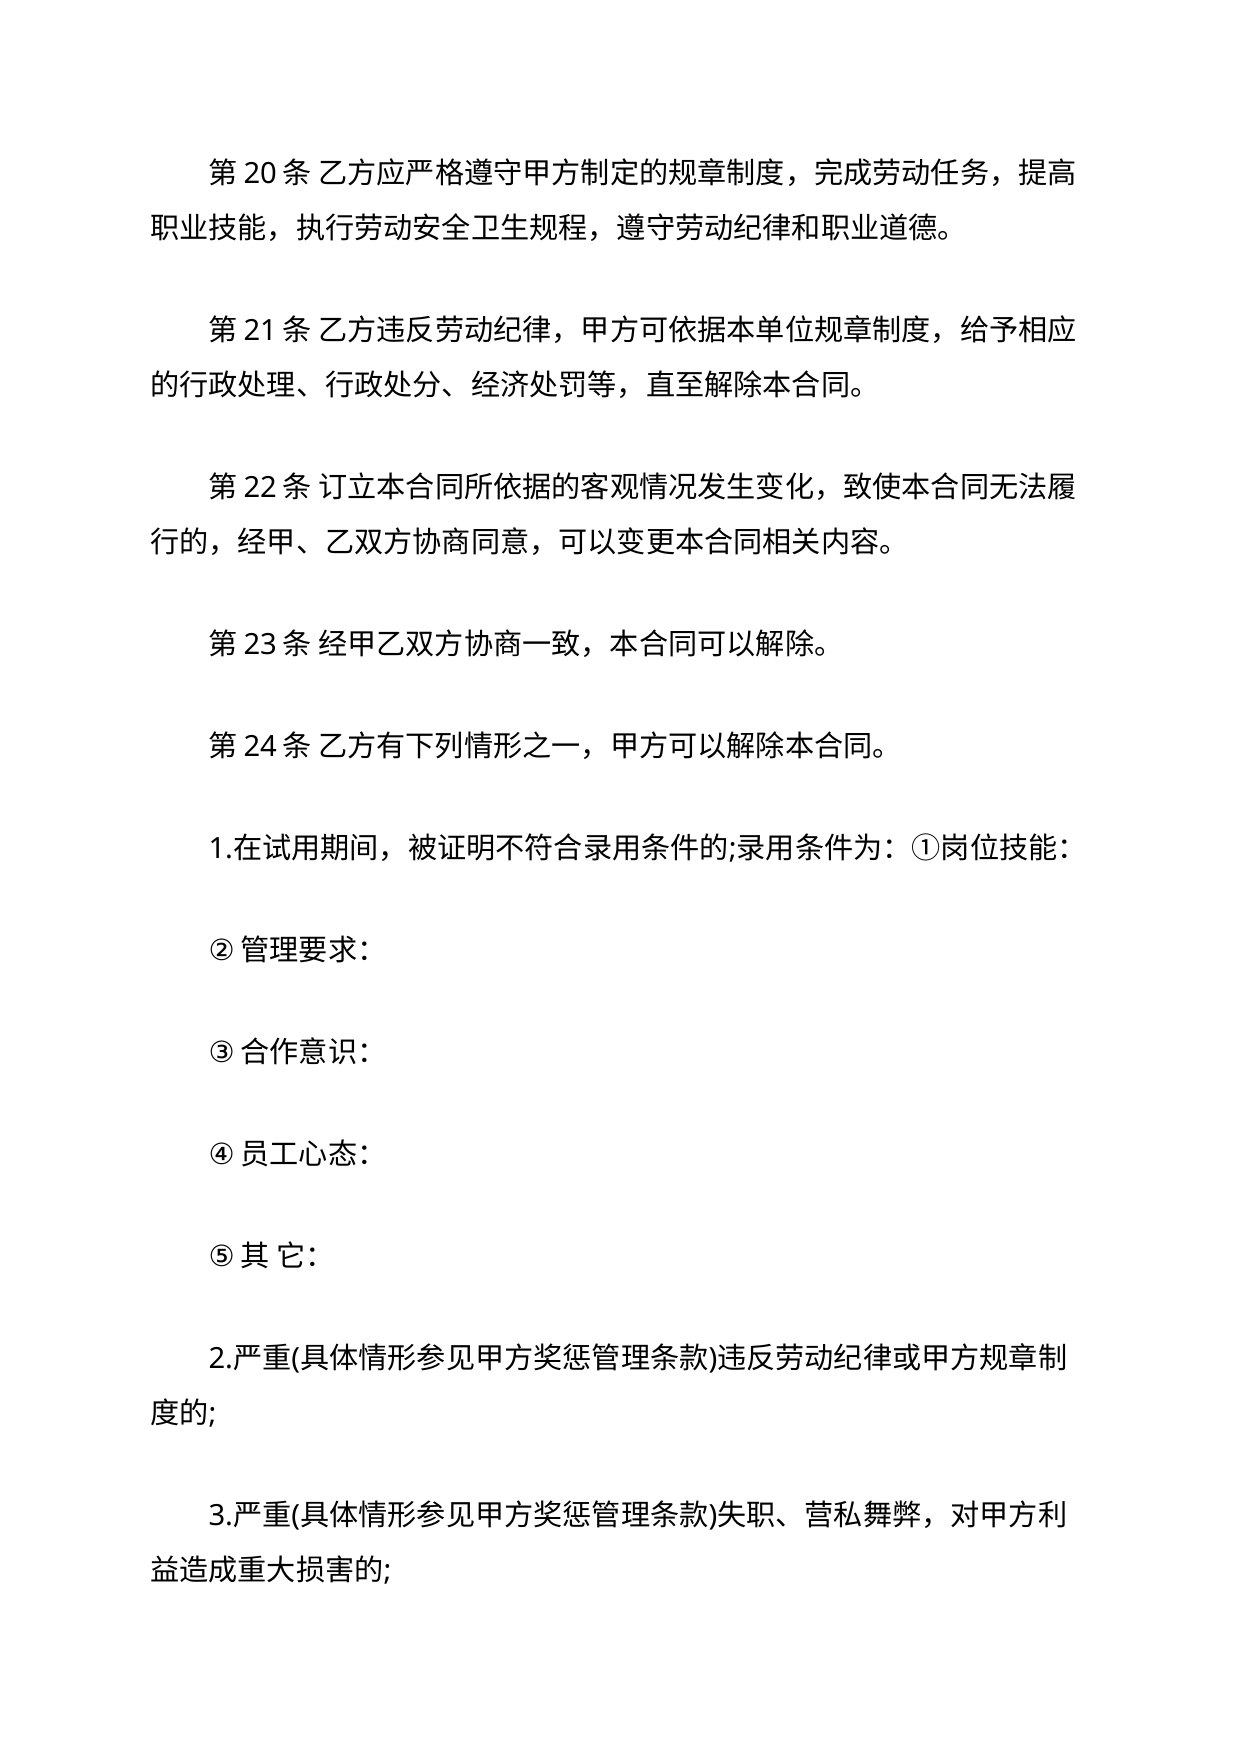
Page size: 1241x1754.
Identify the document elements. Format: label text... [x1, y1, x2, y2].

text 1.在试用期间，被证明不符合录用条件的;录用条件为：①岗位技能： [150, 824, 1090, 867]
text 第20条 乙方应严格遵守甲方制定的规章制度，完成劳动任务，提高职业技能，执行劳动安全卫生规程，遵守劳动纪律和职业道德。 [150, 150, 1090, 247]
text 3.严重(具体情形参见甲方奖惩管理条款)失职、营私舞弊，对甲方利益造成重大损害的; [150, 1491, 1090, 1588]
text ③合作意识： [150, 1028, 1090, 1071]
text 2.严重(具体情形参见甲方奖惩管理条款)违反劳动纪律或甲方规章制度的; [150, 1334, 1090, 1432]
text ⑤其 它： [150, 1232, 1090, 1274]
text 第21条 乙方违反劳动纪律，甲方可依据本单位规章制度，给予相应的行政处理、行政处分、经济处罚等，直至解除本合同。 [150, 307, 1090, 404]
text 第24条 乙方有下列情形之一，甲方可以解除本合同。 [150, 722, 1090, 765]
text 第23条 经甲乙双方协商一致，本合同可以解除。 [150, 620, 1090, 663]
text 第22条 订立本合同所依据的客观情况发生变化，致使本合同无法履行的，经甲、乙双方协商同意，可以变更本合同相关内容。 [150, 463, 1090, 561]
text ②管理要求： [150, 926, 1090, 969]
text ④员工心态： [150, 1130, 1090, 1173]
